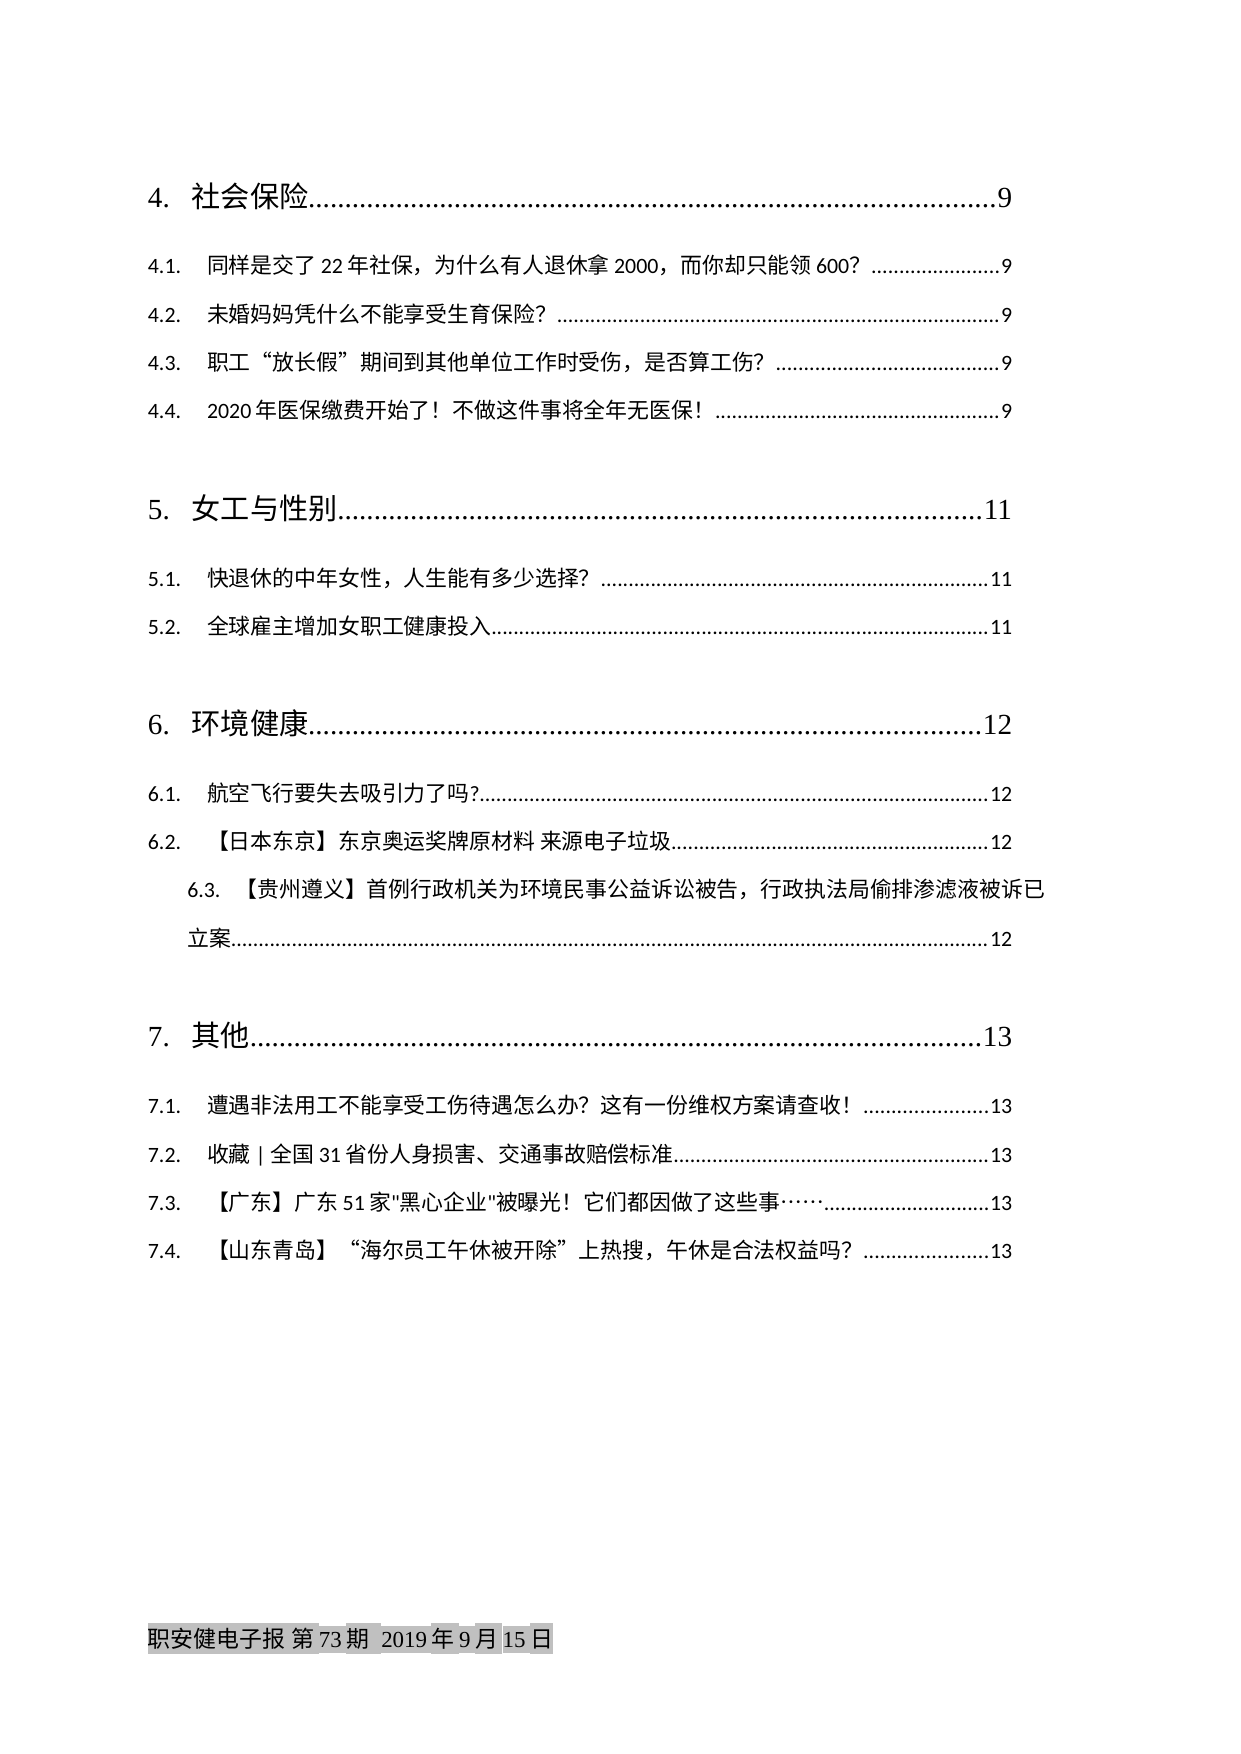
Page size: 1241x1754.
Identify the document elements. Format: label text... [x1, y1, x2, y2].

text 4.2. 未婚妈妈凭什么不能享受生育保险？ 9 [148, 296, 1092, 329]
text 5.2. 全球雇主增加女职工健康投入 11 [148, 608, 1092, 641]
text 7.4. 【山东青岛】“海尔员工午休被开除”上热搜，午休是合法权益吗？ 13 [148, 1233, 1092, 1265]
text 7.1. 遭遇非法用工不能享受工伤待遇怎么办？这有一份维权方案请查收！ 13 [148, 1088, 1092, 1120]
text 4.1. 同样是交了22年社保，为什么有人退休拿2000，而你却只能领600？ 9 [148, 248, 1092, 281]
text 5. 女工与性别 11 [148, 474, 1092, 539]
text 5.1. 快退休的中年女性，人生能有多少选择？ 11 [148, 560, 1092, 593]
text 4.3. 职工“放长假”期间到其他单位工作时受伤，是否算工伤？ 9 [148, 345, 1092, 377]
text 4. 社会保险 9 [148, 162, 1092, 227]
text 6. 环境健康 12 [148, 689, 1092, 754]
text 7. 其他 13 [148, 1002, 1092, 1067]
text 6.1. 航空飞行要失去吸引力了吗? 12 [148, 775, 1092, 808]
text 6.2. 【日本东京】东京奥运奖牌原材料 来源电子垃圾 12 [148, 824, 1092, 856]
text 4.4. 2020年医保缴费开始了！不做这件事将全年无医保！ 9 [148, 393, 1092, 426]
text 7.2. 收藏 | 全国31省份人身损害、交通事故赔偿标准 13 [148, 1136, 1092, 1169]
text 6.3. 【贵州遵义】首例行政机关为环境民事公益诉讼被告，行政执法局偷排渗滤液被诉已立案 12 [187, 872, 1047, 953]
text 7.3. 【广东】广东51家"黑心企业"被曝光！它们都因做了这些事…… 13 [148, 1184, 1092, 1217]
